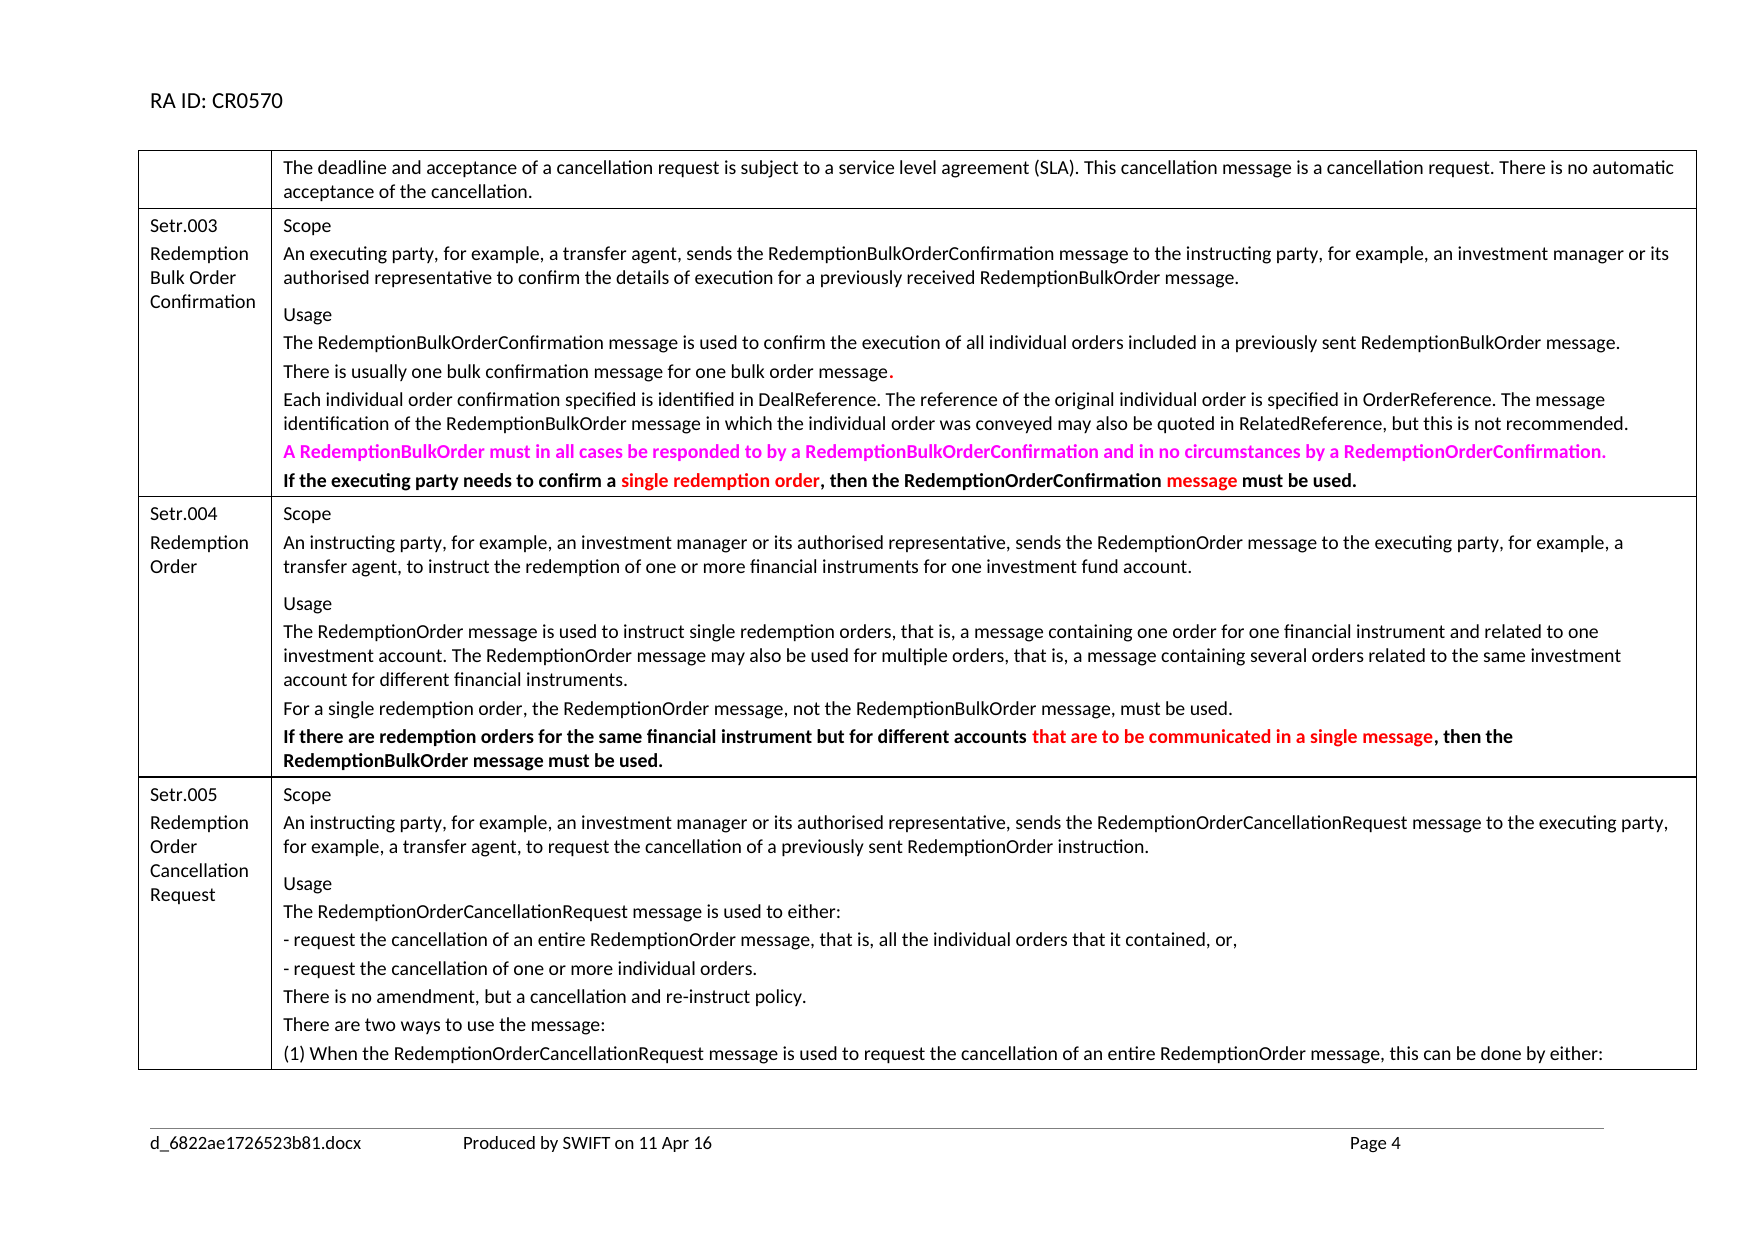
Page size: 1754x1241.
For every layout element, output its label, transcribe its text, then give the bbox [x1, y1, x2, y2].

table_cell Scope An executing party, for example, a transfer agent, sends the RedemptionBulkOrderConfirmation message to the instructing party, for example, an investment manager or its authorised representative to confirm the details of execution for a previously received RedemptionBulkOrder message. Usage The RedemptionBulkOrderConfirmation message is used to confirm the execution of all individual orders included in a previously sent RedemptionBulkOrder message. There is usually one bulk confirmation message for one bulk order message. Each individual order confirmation specified is identified in DealReference. The reference of the original individual order is specified in OrderReference. The message identification of the RedemptionBulkOrder message in which the individual order was conveyed may also be quoted in RelatedReference, but this is not recommended. A RedemptionBulkOrder must in all cases be responded to by a RedemptionBulkOrderConfirmation and in no circumstances by a RedemptionOrderConfirmation. If the executing party needs to confirm a single redemption order, then the RedemptionOrderConfirmation message must be used. [272, 209, 1696, 496]
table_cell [139, 151, 271, 208]
table_cell Setr.004 Redemption Order [139, 497, 271, 776]
table_cell Setr.003 Redemption Bulk Order Confirmation [139, 209, 271, 496]
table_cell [272, 151, 1696, 208]
table_cell Scope An instructing party, for example, an investment manager or its authorised representative, sends the RedemptionOrder message to the executing party, for example, a transfer agent, to instruct the redemption of one or more financial instruments for one investment fund account. Usage The RedemptionOrder message is used to instruct single redemption orders, that is, a message containing one order for one financial instrument and related to one investment account. The RedemptionOrder message may also be used for multiple orders, that is, a message containing several orders related to the same investment account for different financial instruments. For a single redemption order, the RedemptionOrder message, not the RedemptionBulkOrder message, must be used. If there are redemption orders for the same financial instrument but for different accounts that are to be communicated in a single message, then the RedemptionBulkOrder message must be used. [272, 497, 1696, 776]
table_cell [272, 778, 1696, 1069]
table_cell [139, 778, 271, 1069]
